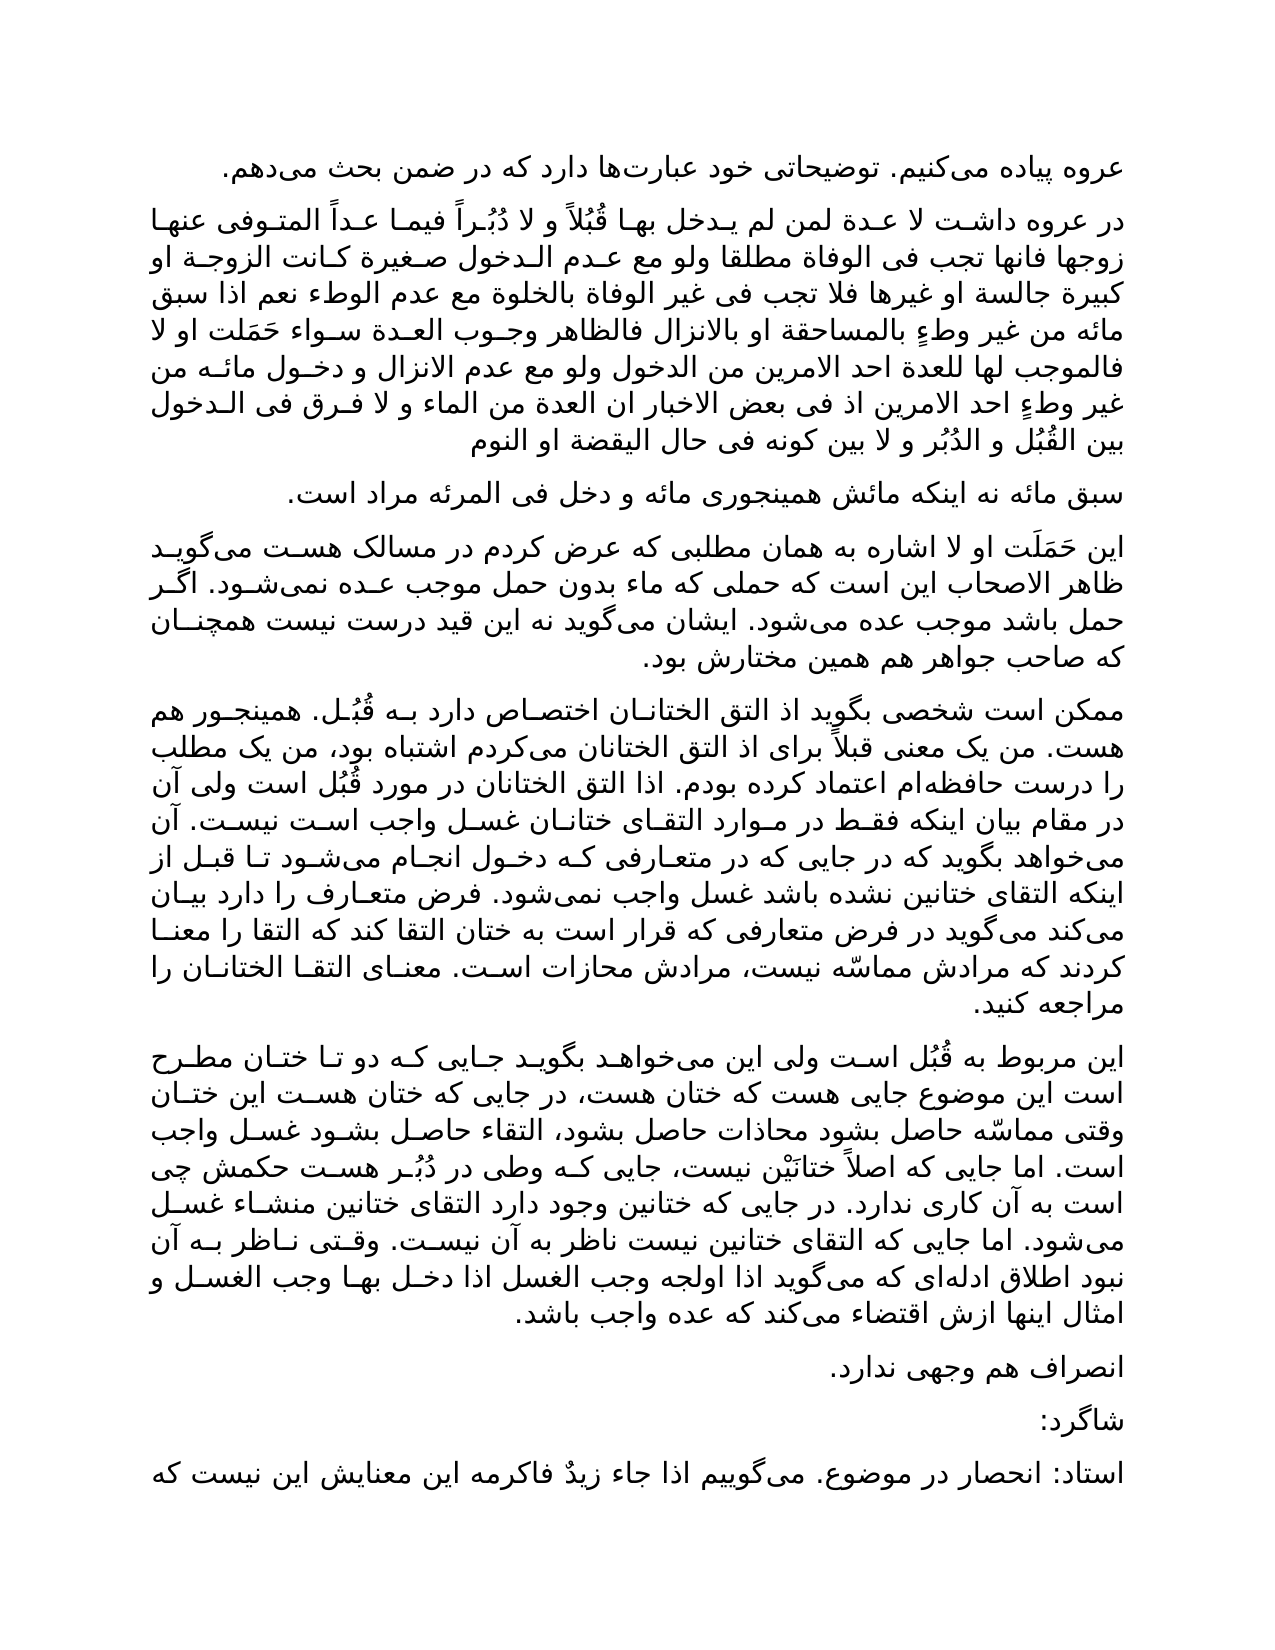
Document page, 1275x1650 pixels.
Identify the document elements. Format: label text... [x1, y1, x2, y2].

text انصراف هم وجهی ندارد. [150, 1350, 1125, 1384]
text این حَمَلَت او لا اشاره به همان مطلبی که عرض کردم در مسالک هست می‌گوید ظاهر الاصحاب این است که حملی که ماء بدون حمل موجب عده نمی‌شود. اگر حمل باشد موجب عده می‌شود. ایشان می‌گوید نه این قید درست نیست همچنان که صاحب جواهر هم همین مختارش بود. [150, 530, 1125, 674]
text شاگرد: [150, 1403, 1125, 1437]
text در عروه داشت لا عدة لمن لم یدخل بها قُبُلاً و لا دُبُراً فیما عداً المتوفی عنها زوجها فانها تجب فی الوفاة مطلقا ولو مع عدم الدخول صغیرة کانت الزوجة او کبیرة جالسة او غیرها فلا تجب فی غیر الوفاة بالخلوة مع عدم الوطء نعم اذا سبق مائه من غیر وطءٍ بالمساحقة او بالانزال فالظاهر وجوب العدة سواء حَمَلت او لا فالموجب لها للعدة احد الامرین من الدخول ولو مع عدم الانزال و دخول مائه من غیر وطءٍ احد الامرین اذ فی بعض الاخبار ان العدة من الماء و لا فرق فی الدخول بین القُبُل و الدُبُر و لا بین کونه فی حال الیقضة او النوم [150, 203, 1125, 457]
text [150, 150, 1125, 184]
text ممکن است شخصی بگوید اذ التق الختانان اختصاص دارد به قُبُل. همینجور هم هست. من یک معنی قبلاً برای اذ التق الختانان می‌کردم اشتباه بود، من یک مطلب را درست حافظه‌ام اعتماد کرده بودم. اذا التق الختانان در مورد قُبُل است ولی آن در مقام بیان اینکه فقط در موارد التقای ختانان غسل واجب است نیست. آن می‌خواهد بگوید که در جایی که در متعارفی که دخول انجام می‌شود تا قبل از اینکه التقای ختانین نشده باشد غسل واجب نمی‌شود. فرض متعارف را دارد بیان می‌کند می‌گوید در فرض متعارفی که قرار است به ختان التقا کند که التقا را معنا کردند که مرادش مماسّه نیست، مرادش محازات است. معنای التقا الختانان را مراجعه کنید. [150, 693, 1125, 1021]
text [150, 1457, 1125, 1491]
text این مربوط به قُبُل است ولی این می‌خواهد بگوید جایی که دو تا ختان مطرح است این موضوع جایی هست که ختان هست، در جایی که ختان هست این ختان وقتی مماسّه حاصل بشود محاذات حاصل بشود، التقاء حاصل بشود غسل واجب است. اما جایی که اصلاً ختانَیْن نیست، جایی که وطی در دُبُر هست حکمش چی است به آن کاری ندارد. در جایی که ختانین وجود دارد التقای ختانین منشاء غسل می‌شود. اما جایی که التقای ختانین نیست ناظر به آن نیست. وقتی ناظر به آن نبود اطلاق ادله‌ای که می‌گوید اذا اولجه وجب الغسل اذا دخل بها وجب الغسل و امثال اینها ازش اقتضاء می‌کند که عده واجب باشد. [150, 1040, 1125, 1331]
text سبق مائه نه اینکه مائش همینجوری مائه و دخل فی المرئه مراد است. [150, 477, 1125, 511]
